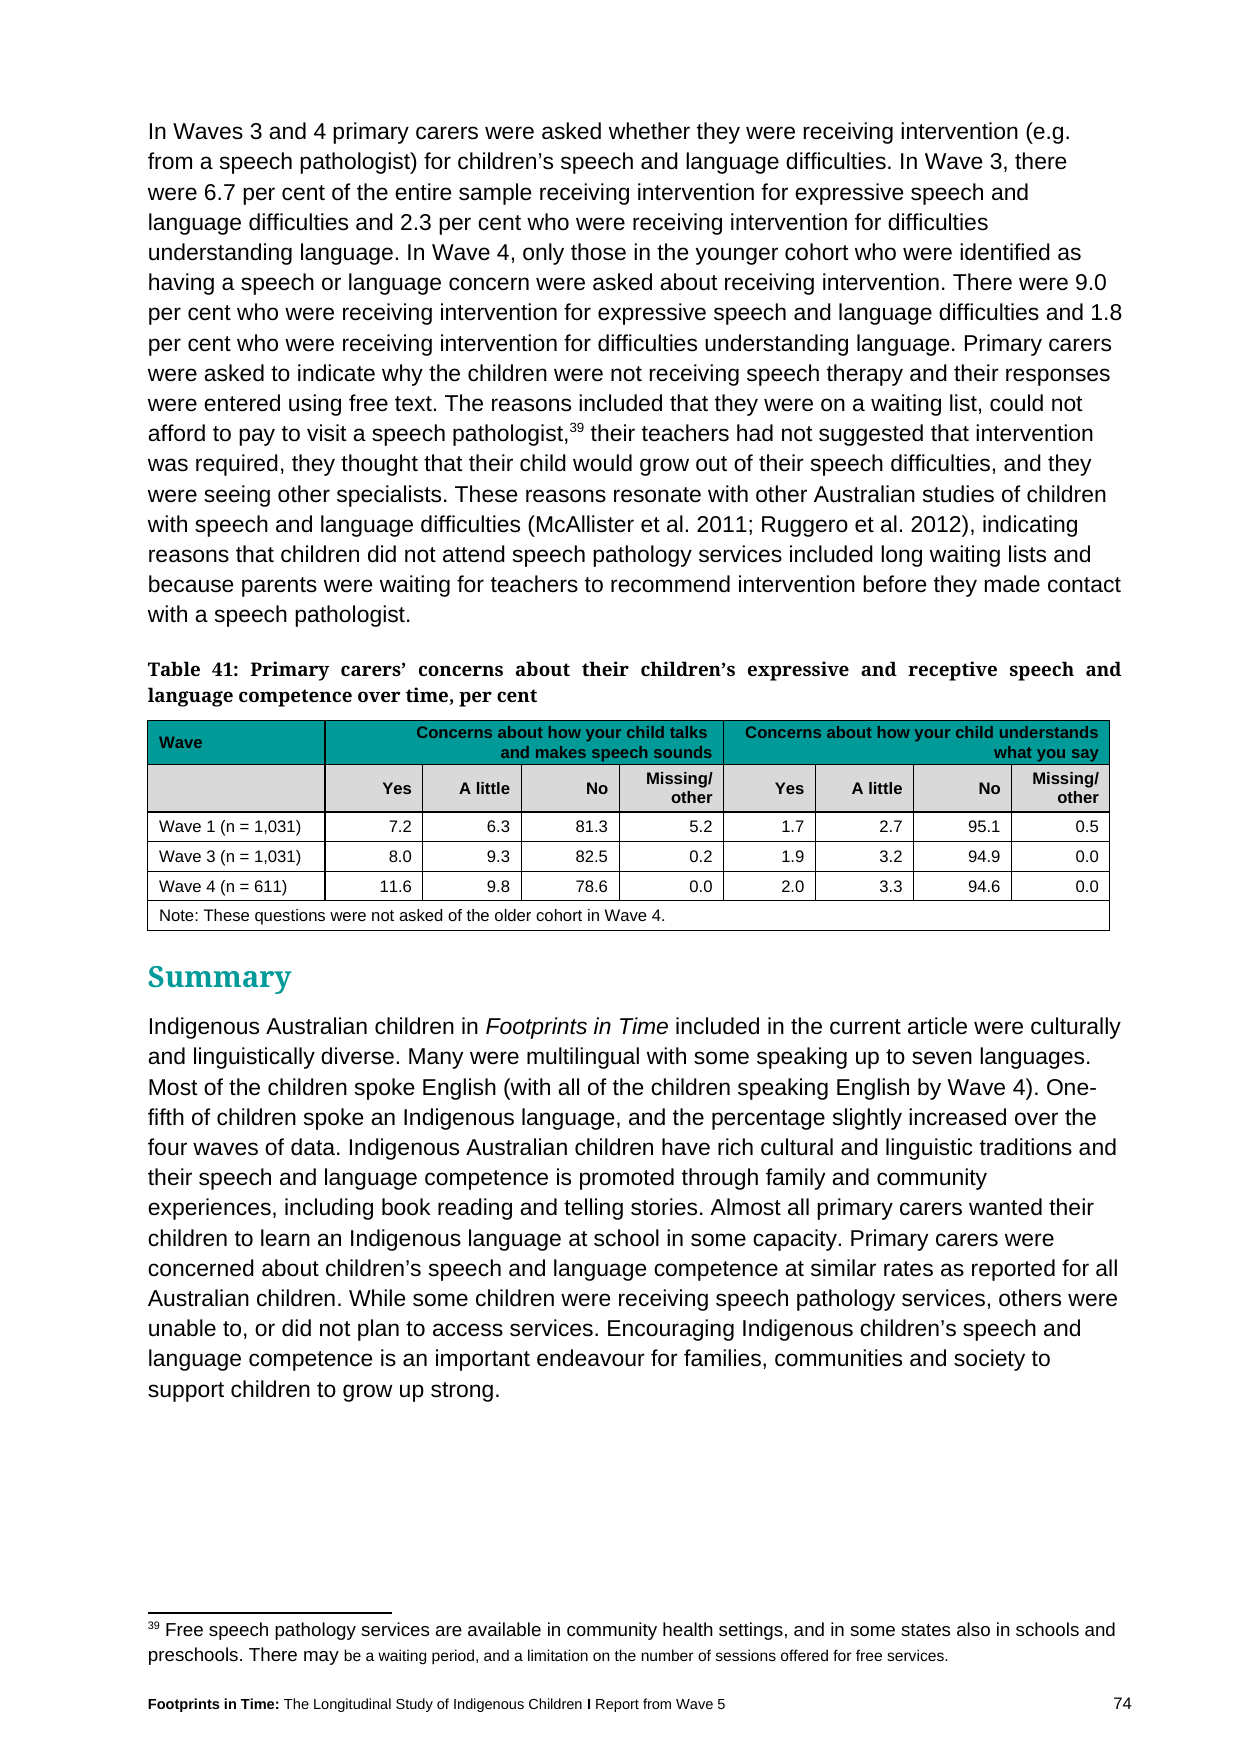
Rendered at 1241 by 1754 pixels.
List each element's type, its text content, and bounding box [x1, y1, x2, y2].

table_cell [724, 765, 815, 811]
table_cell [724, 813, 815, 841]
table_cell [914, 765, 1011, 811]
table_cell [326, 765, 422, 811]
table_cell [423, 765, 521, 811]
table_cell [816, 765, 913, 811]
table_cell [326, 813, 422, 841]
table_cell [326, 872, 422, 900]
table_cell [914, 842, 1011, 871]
text Indigenous Australian children in Footprints in Time included in the current article were culturally and linguistically diverse. Many were multilingual with some speaking up to seven languages. Most of the children spoke English (with all of the children speaking English by Wave 4). One-fifth of children spoke an Indigenous language, and the percentage slightly increased over the four waves of data. Indigenous Australian children have rich cultural and linguistic traditions and their speech and language competence is promoted through family and community experiences, including book reading and telling stories. Almost all primary carers wanted their children to learn an Indigenous language at school in some capacity. Primary carers were concerned about children’s speech and language competence at similar rates as reported for all Australian children. While some children were receiving speech pathology services, others were unable to, or did not plan to access services. Encouraging Indigenous children’s speech and language competence is an important endeavour for families, communities and society to support children to grow up strong. [148, 1013, 1123, 1402]
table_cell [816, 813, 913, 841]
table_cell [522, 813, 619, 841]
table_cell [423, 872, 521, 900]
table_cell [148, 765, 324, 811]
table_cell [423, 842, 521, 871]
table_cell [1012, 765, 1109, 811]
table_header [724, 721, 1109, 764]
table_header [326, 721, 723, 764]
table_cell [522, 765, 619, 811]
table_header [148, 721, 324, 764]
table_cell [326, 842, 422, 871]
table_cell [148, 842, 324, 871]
subtitle Summary [148, 956, 1123, 996]
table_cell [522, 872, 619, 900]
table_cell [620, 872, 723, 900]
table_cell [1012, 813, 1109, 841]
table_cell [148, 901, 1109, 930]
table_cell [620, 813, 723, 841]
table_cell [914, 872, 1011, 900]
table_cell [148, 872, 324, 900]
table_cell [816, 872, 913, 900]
subtitle Table 41: Primary carers’ concerns about their children’s expressive and receptive speech and language competence over time, per cent [148, 657, 1123, 708]
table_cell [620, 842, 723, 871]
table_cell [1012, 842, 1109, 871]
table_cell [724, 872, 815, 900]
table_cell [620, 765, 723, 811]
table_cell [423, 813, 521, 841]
text In Waves 3 and 4 primary carers were asked whether they were receiving intervention (e.g. from a speech pathologist) for children’s speech and language difficulties. In Wave 3, there were 6.7 per cent of the entire sample receiving intervention for expressive speech and language difficulties and 2.3 per cent who were receiving intervention for difficulties understanding language. In Wave 4, only those in the younger cohort who were identified as having a speech or language concern were asked about receiving intervention. There were 9.0 per cent who were receiving intervention for expressive speech and language difficulties and 1.8 per cent who were receiving intervention for difficulties understanding language. Primary carers were asked to indicate why the children were not receiving speech therapy and their responses were entered using free text. The reasons included that they were on a waiting list, could not afford to pay to visit a speech pathologist, their teachers had not suggested that intervention was required, they thought that their child would grow out of their speech difficulties, and they were seeing other specialists. These reasons resonate with other Australian studies of children with speech and language difficulties (McAllister et al. 2011; Ruggero et al. 2012), indicating reasons that children did not attend speech pathology services included long waiting lists and because parents were waiting for teachers to recommend intervention before they made contact with a speech pathologist. [148, 118, 1123, 628]
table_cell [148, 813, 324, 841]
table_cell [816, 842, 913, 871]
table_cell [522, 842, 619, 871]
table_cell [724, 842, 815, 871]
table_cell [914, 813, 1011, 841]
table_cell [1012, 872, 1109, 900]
